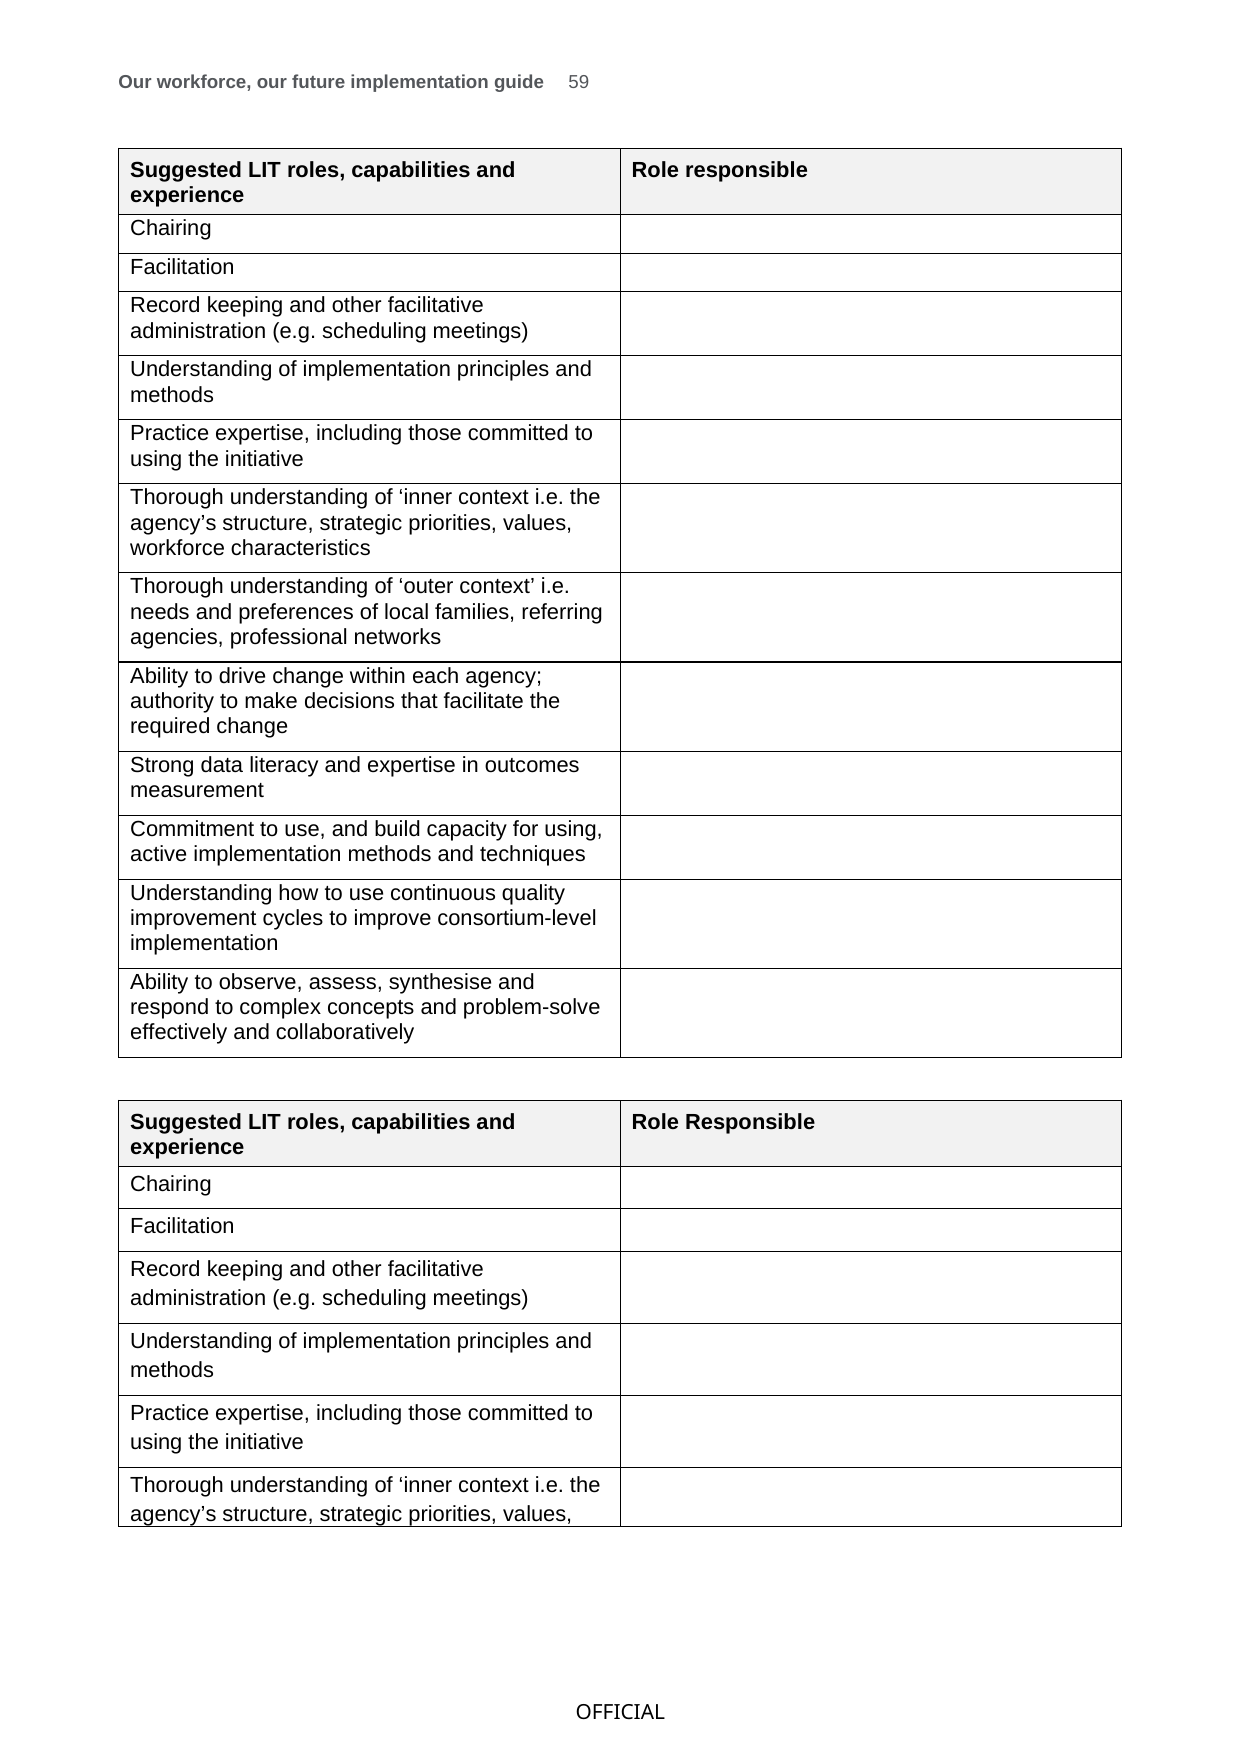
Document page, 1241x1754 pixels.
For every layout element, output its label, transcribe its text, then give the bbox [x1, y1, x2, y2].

table_cell [621, 215, 1121, 252]
table_cell [621, 356, 1121, 419]
table_cell Thorough understanding of ‘outer context’ i.e. needs and preferences of local families, referring agencies, professional networks [119, 573, 620, 661]
table_cell [621, 663, 1121, 751]
table_cell Chairing [119, 215, 620, 252]
table_cell [621, 1468, 1121, 1526]
table_cell Practice expertise, including those committed to using the initiative [119, 1396, 620, 1467]
table_cell [621, 1324, 1121, 1395]
table_cell Chairing [119, 1167, 620, 1208]
table_cell [621, 1209, 1121, 1251]
table_cell [621, 484, 1121, 572]
table_cell [621, 969, 1121, 1057]
table_cell [621, 573, 1121, 661]
table_header Role Responsible [621, 1101, 1121, 1166]
table_cell [621, 420, 1121, 483]
table_cell Facilitation [119, 254, 620, 291]
table_cell [621, 1252, 1121, 1323]
table_cell [621, 1167, 1121, 1208]
table_cell Ability to drive change within each agency; authority to make decisions that facilitate the required change [119, 663, 620, 751]
table_header Suggested LIT roles, capabilities and experience [119, 149, 620, 214]
table_cell [621, 292, 1121, 355]
table_cell Thorough understanding of ‘inner context i.e. the agency’s structure, strategic priorities, values, workforce characteristics [119, 484, 620, 572]
table_cell Record keeping and other facilitative administration (e.g. scheduling meetings) [119, 292, 620, 355]
table_cell [621, 1396, 1121, 1467]
table_cell Record keeping and other facilitative administration (e.g. scheduling meetings) [119, 1252, 620, 1323]
table_header Suggested LIT roles, capabilities and experience [119, 1101, 620, 1166]
table_cell Strong data literacy and expertise in outcomes measurement [119, 752, 620, 814]
table_cell Understanding how to use continuous quality improvement cycles to improve consortium-level implementation [119, 880, 620, 968]
table_cell Ability to observe, assess, synthesise and respond to complex concepts and problem-solve effectively and collaboratively [119, 969, 620, 1057]
table_cell Understanding of implementation principles and methods [119, 356, 620, 419]
table_cell Commitment to use, and build capacity for using, active implementation methods and techniques [119, 816, 620, 878]
table_cell [621, 254, 1121, 291]
table_cell [621, 880, 1121, 968]
table_cell [621, 816, 1121, 878]
table_cell Practice expertise, including those committed to using the initiative [119, 420, 620, 483]
table_header Role responsible [621, 149, 1121, 214]
table_cell Understanding of implementation principles and methods [119, 1324, 620, 1395]
table_cell [621, 752, 1121, 814]
table_cell Facilitation [119, 1209, 620, 1251]
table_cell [119, 1468, 620, 1526]
